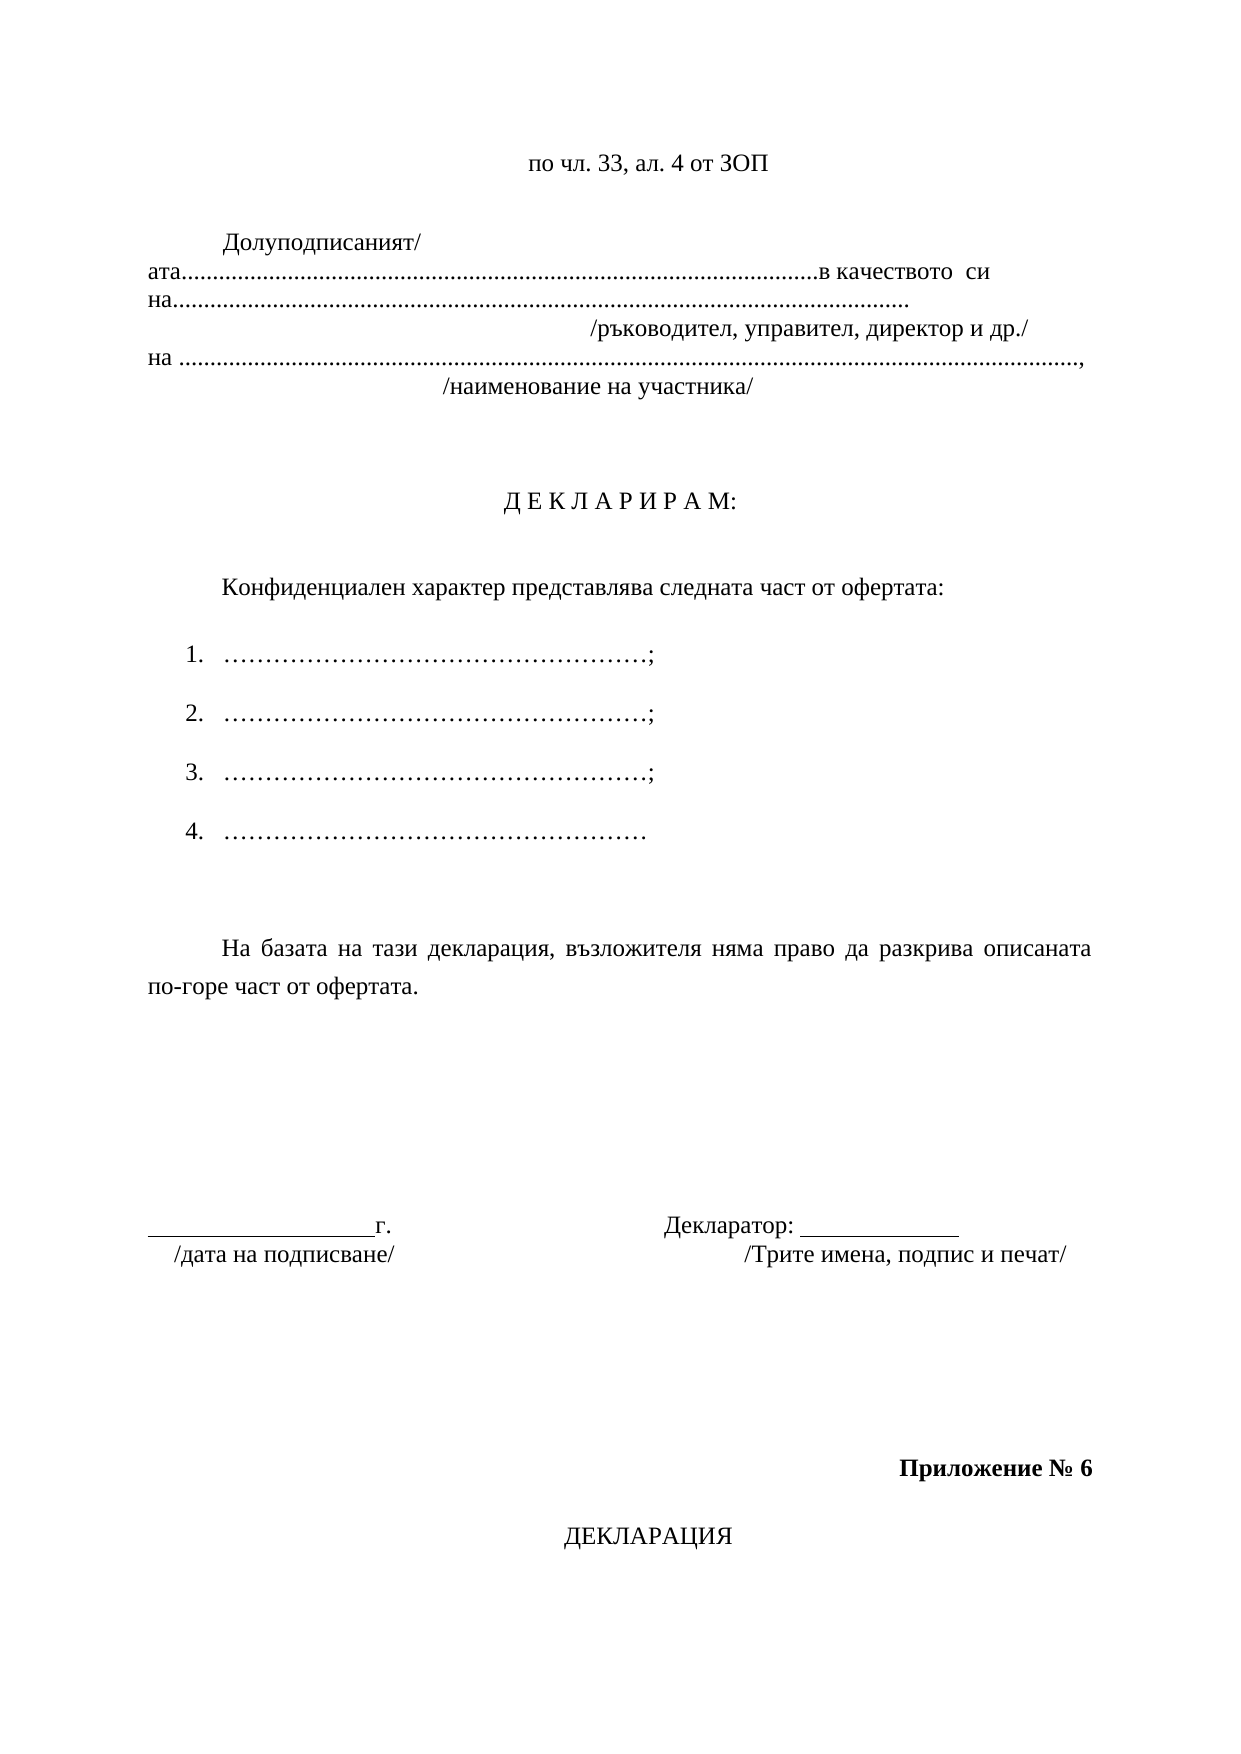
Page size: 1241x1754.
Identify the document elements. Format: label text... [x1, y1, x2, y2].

list ……………………………………………; [185, 757, 1093, 795]
text Приложение № 6 [148, 1453, 1093, 1482]
text на ................................................................................................................................................, [148, 342, 1093, 371]
text г. Декларатор: [148, 1211, 1093, 1239]
text /дата на подписване/ /Трите имена, подпис и печат/ [148, 1239, 1093, 1268]
text по чл. 33, ал. 4 от ЗОП [148, 148, 1093, 186]
text /ръководител, управител, директор и др./ [148, 313, 1093, 342]
text /наименование на участника/ [148, 371, 1093, 399]
list …………………………………………… [185, 816, 1093, 854]
text Конфиденциален характер представлява следната част от офертата: [148, 572, 1093, 610]
list ……………………………………………; [185, 698, 1093, 736]
text Долуподписаният/ата......................................................................................................в качеството си на...................................................................................................................... [148, 227, 1093, 313]
text Д Е К Л А Р И Р А М: [148, 486, 1093, 514]
text ДЕКЛАРАЦИЯ [148, 1521, 1093, 1559]
list ……………………………………………; [185, 639, 1093, 677]
text На базата на тази декларация, възложителя няма право да разкрива описаната по-горе част от офертата. [148, 933, 1093, 1009]
